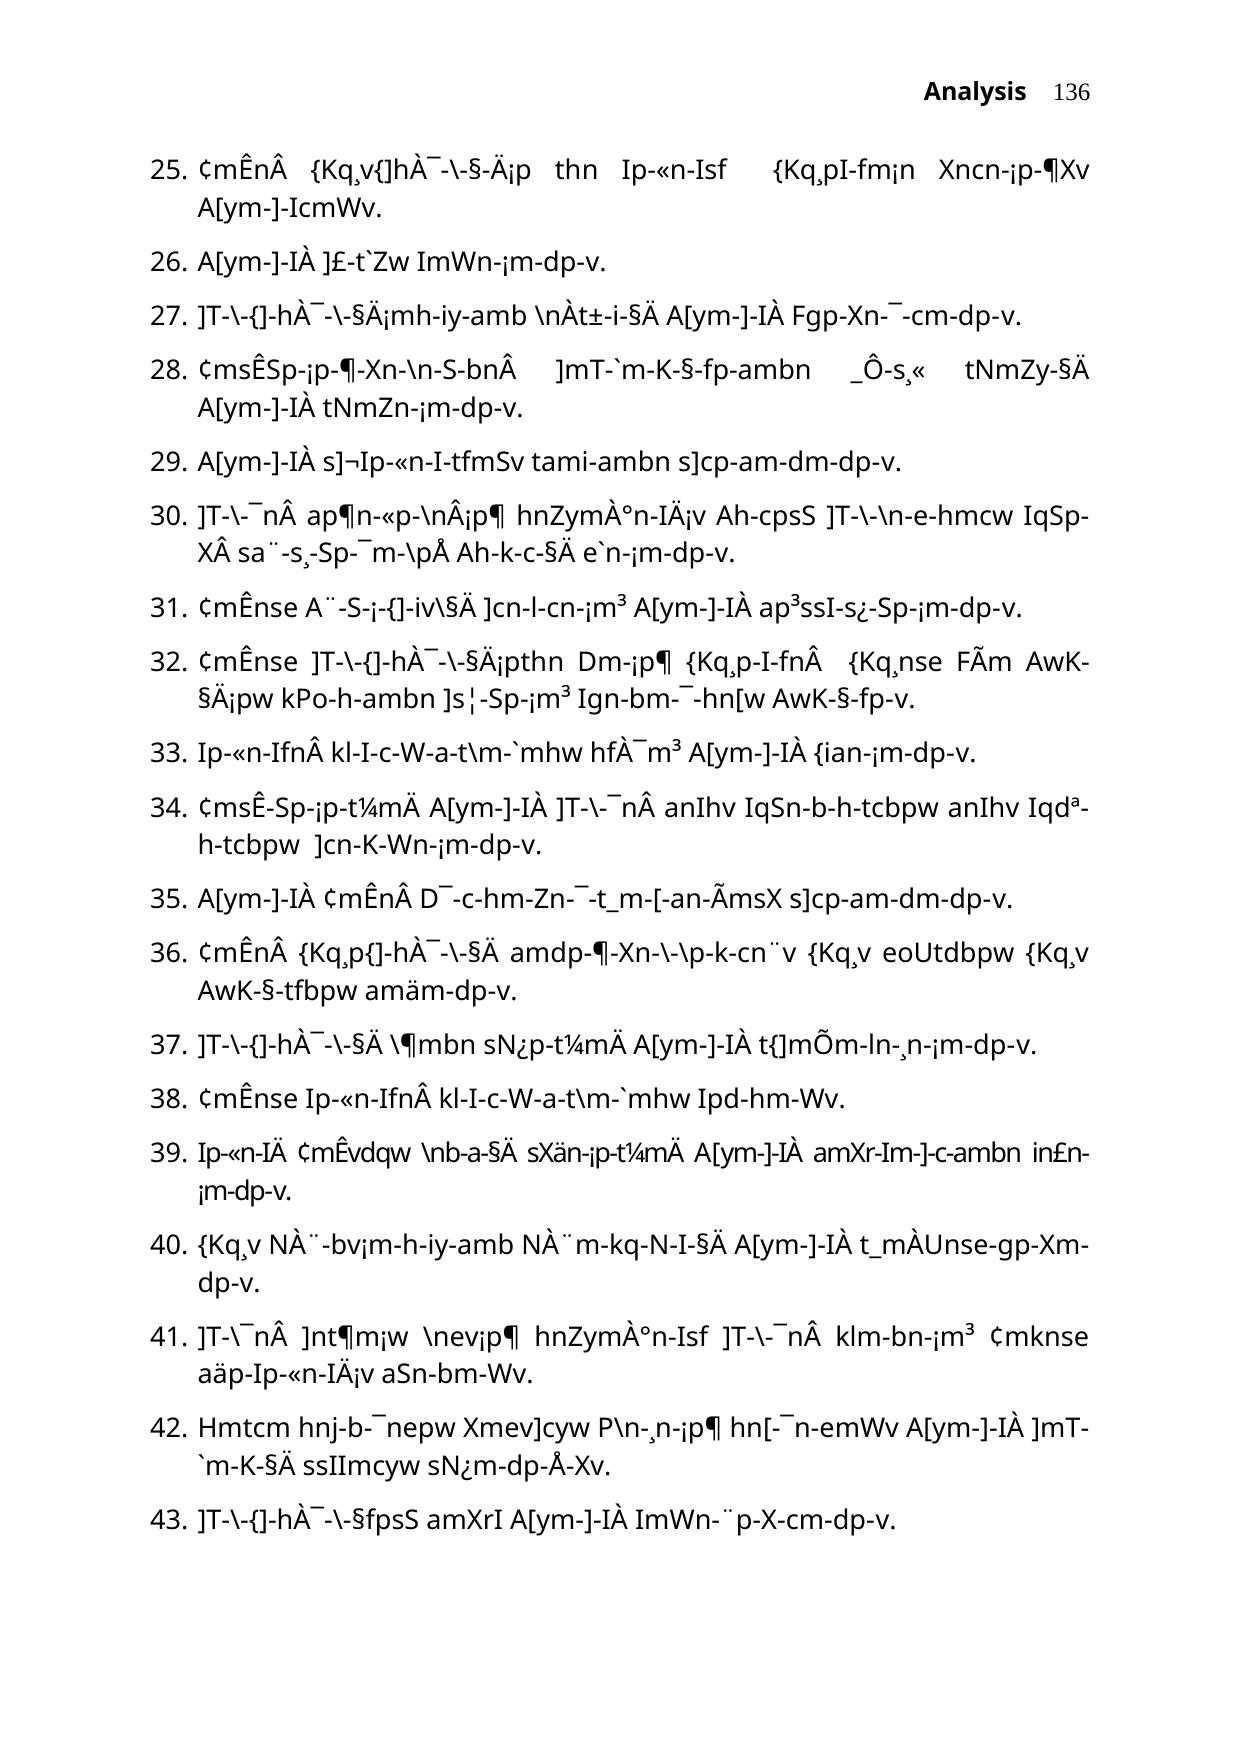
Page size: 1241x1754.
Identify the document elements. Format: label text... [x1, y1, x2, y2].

text 28. ¢msÊSp-¡p-¶-Xn-\n-S-bnÂ ]mT-`m-K-§-fp-ambn _Ô-s¸« tNmZy-§Ä A[ym-]-IÀ tNmZn-¡m-dp-­v. [150, 350, 1090, 425]
text 37. ]T-\-{]-hÀ¯-\-§Ä \¶mbn sN¿p-t¼mÄ A[ym-]-IÀ t{]mÕm-ln-¸n-¡m-dp-­v. [150, 1025, 1090, 1062]
text 42. Hmtcm hnj-b-¯nepw Xmev]cyw P\n-¸n-¡p¶ hn[-¯n-emWv A[ym-]-IÀ ]mT-`m-K-§Ä ssIImcyw sN¿m-dp-Å-Xv. [150, 1408, 1090, 1483]
text 27. ]T-\-{]-hÀ¯-\-§Ä¡mh-iy-amb \nÀt±-i-§Ä A[ym-]-IÀ Fgp-Xn-¯-cm-dp-­v. [150, 296, 1090, 333]
text 33. Ip-«n-IfnÂ kl-I-c-W-a-t\m-`mhw hfÀ¯m³ A[ym-]-IÀ {ian-¡m-dp-­v. [150, 733, 1090, 771]
text 36. ¢mÊnÂ {Kq¸p{]-hÀ¯-\-§Ä amdp-¶-Xn-\-\p-k-cn¨v {Kq¸v eoUtdbpw {Kq¸v AwK-§-tfbpw amäm-dp-­v. [150, 933, 1090, 1008]
text 30. ]T-\-¯nÂ ap¶n-«p-\nÂ¡p¶ hnZymÀ°n-IÄ¡v Ah-cpsS ]T-\-\n-e-hmcw IqSp-XÂ sa¨-s¸-Sp-¯m-\pÅ Ah-k-c-§Ä e`n-¡m-dp-­v. [150, 496, 1090, 571]
text 43. ]T-\-{]-hÀ¯-\-§fpsS amXrI A[ym-]-IÀ ImWn-¨p-X-cm-dp-­v. [150, 1500, 1090, 1537]
text 41. ]T-\¯nÂ ]nt¶m¡w \nev¡p¶ hnZymÀ°n-Isf ]T-\-¯nÂ klm-bn-¡m³ ¢mknse aäp-Ip-«n-IÄ¡v aSn-bm-Wv. [150, 1317, 1090, 1392]
text 35. A[ym-]-IÀ ¢mÊnÂ D¯-c-hm-Zn-¯-t_m-[-an-ÃmsX s]cp-am-dm-dp-­v. [150, 879, 1090, 917]
text 32. ¢mÊnse ]T-\-{]-hÀ¯-\-§Ä¡pth­n D­m-¡p¶ {Kq¸p-I-fnÂ {Kq¸nse FÃm AwK-§Ä¡pw kPo-h-ambn ]s¦-Sp-¡m³ Ign-bm-¯-hn[w AwK-§-fp-­v. [150, 642, 1090, 717]
text 38. ¢mÊnse Ip-«n-IfnÂ kl-I-c-W-a-t\m-`mhw Ipd-hm-Wv. [150, 1079, 1090, 1117]
text 39. Ip-«n-IÄ ¢mÊvdqw \nb-a-§Ä sXän-¡p-t¼mÄ A[ym-]-IÀ amXr-Im-]-c-ambn in£n-¡m-dp-­v. [150, 1133, 1090, 1208]
text 29. A[ym-]-IÀ s]¬Ip-«n-I-tfmSv tami-ambn s]cp-am-dm-dp-­v. [150, 442, 1090, 479]
text 40. {Kq¸v NÀ¨-bv¡m-h-iy-amb NÀ¨m-kq-N-I-§Ä A[ym-]-IÀ t_mÀUnse-gp-Xm-dp-­v. [150, 1225, 1090, 1300]
text 31. ¢mÊnse A¨-S-¡-{]-iv\§Ä ]cn-l-cn-¡m³ A[ym-]-IÀ ap³ssI-s¿-Sp-¡m-dp-­v. [150, 587, 1090, 625]
text 25. ¢mÊnÂ {Kq¸v{]hÀ¯-\-§-Ä¡p th­n Ip-«n-Isf {Kq¸pI-fm¡n Xncn-¡p-¶Xv A[ym-]-IcmWv. [150, 150, 1090, 225]
text 34. ¢msÊ-Sp-¡p-t¼mÄ A[ym-]-IÀ ]T-\-¯nÂ anIhv IqSn-b-h-tcbpw anIhv Iqdª-h-tcbpw ]cn-K-Wn-¡m-dp-­v. [150, 787, 1090, 862]
text 26. A[ym-]-IÀ ]£-t`Zw ImWn-¡m-dp-­v. [150, 242, 1090, 279]
